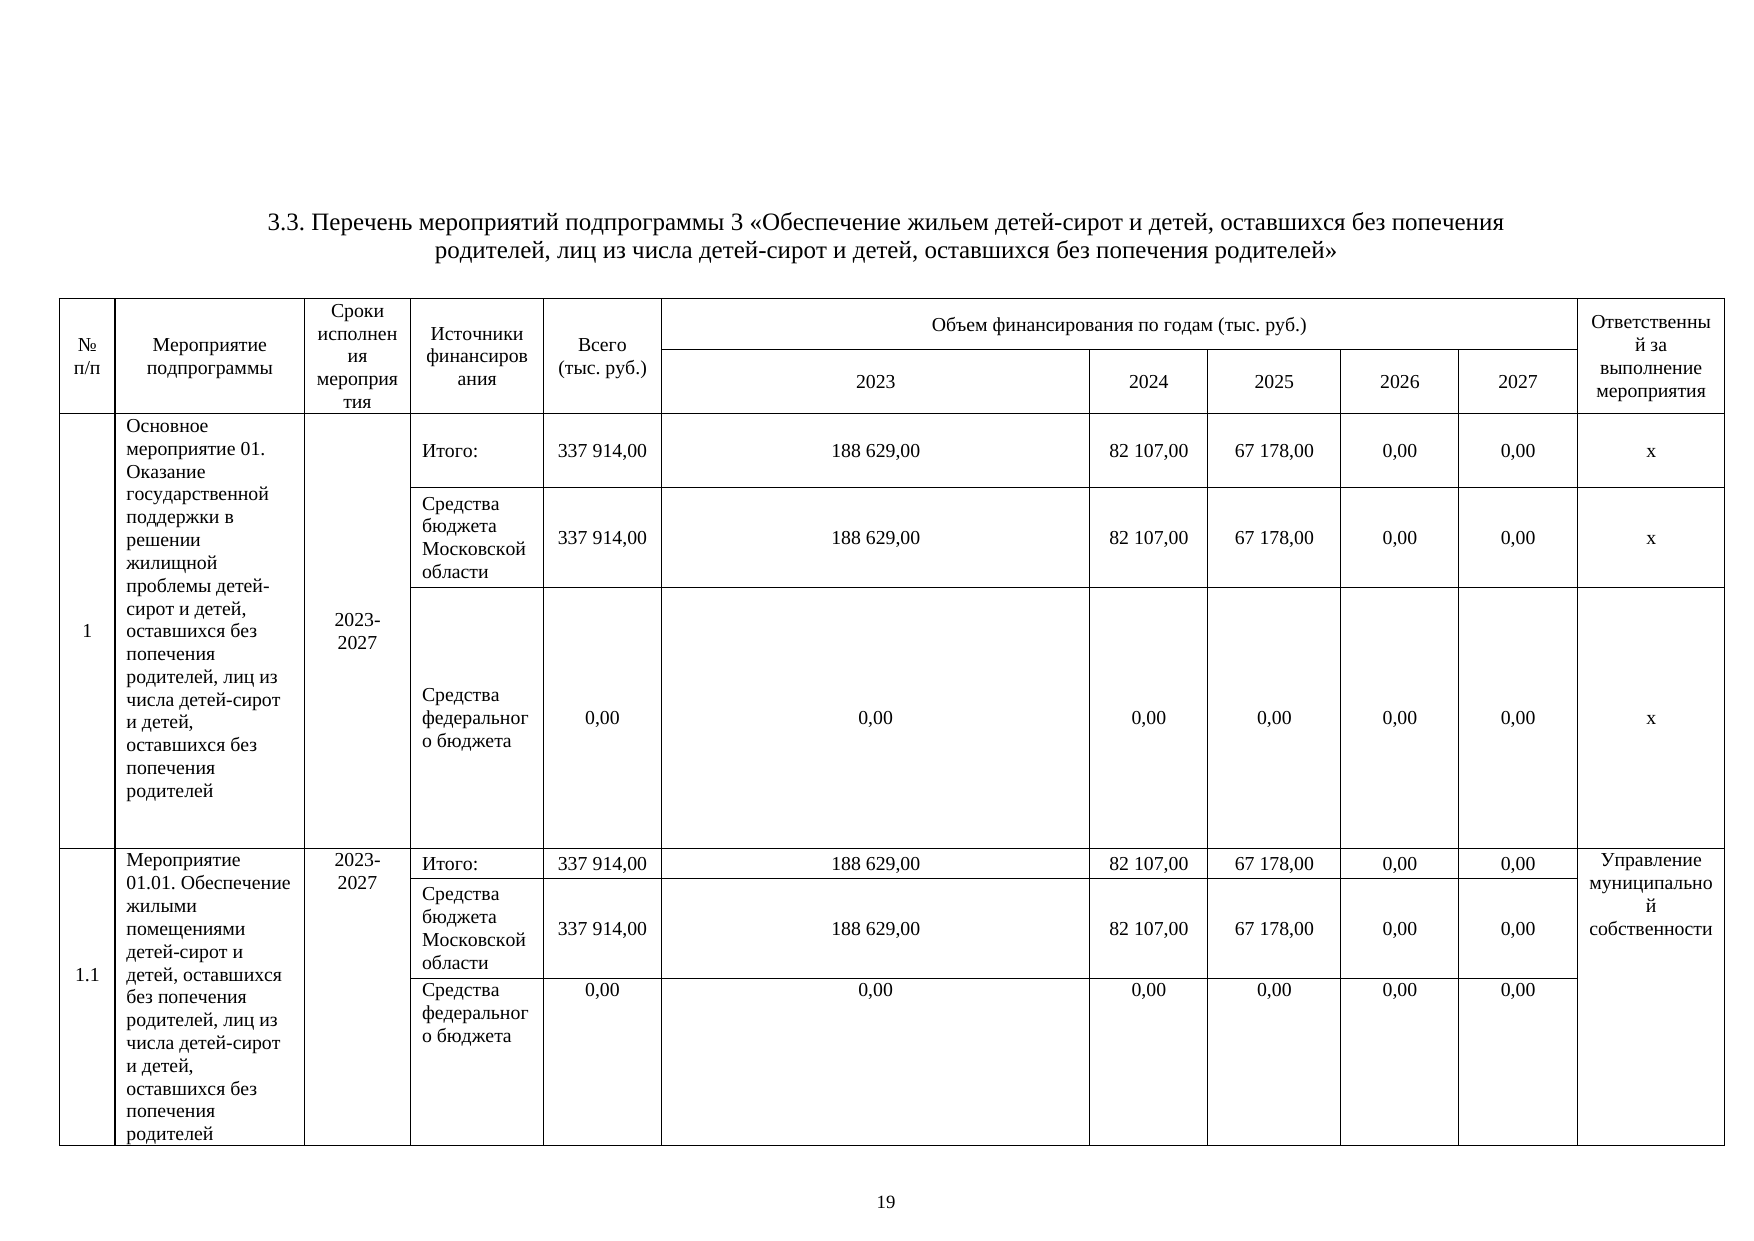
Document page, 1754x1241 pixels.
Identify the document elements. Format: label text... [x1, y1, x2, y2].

table_header Сроки исполнения мероприятия [305, 299, 410, 413]
table_cell 188 629,00 [662, 488, 1089, 587]
table_cell Итого: [411, 849, 543, 877]
table_cell 0,00 [1208, 979, 1340, 1145]
table_cell 0,00 [1341, 588, 1458, 847]
table_cell 0,00 [1341, 849, 1458, 877]
table_cell 0,00 [544, 588, 661, 847]
table_header Мероприятие подпрограммы [116, 299, 304, 413]
table_header Объем финансирования по годам (тыс. руб.) [662, 299, 1577, 349]
table_cell Средства бюджета Московской области [411, 879, 543, 977]
table_cell 0,00 [1459, 849, 1577, 877]
table_cell Управление муниципальной собственности [1578, 849, 1724, 1145]
table_cell 0,00 [1459, 414, 1577, 487]
table_cell Мероприятие 01.01. Обеспечение жилыми помещениями детей-сирот и детей, оставшихся без попечения родителей, лиц из числа детей-сирот и детей, оставшихся без попечения родителей [116, 849, 304, 1145]
table_cell 0,00 [1459, 879, 1577, 977]
table_cell 0,00 [662, 588, 1089, 847]
table_cell Основное мероприятие 01. Оказание государственной поддержки в решении жилищной проблемы детей-сирот и детей, оставшихся без попечения родителей, лиц из числа детей-сирот и детей, оставшихся без попечения родителей [116, 414, 304, 847]
table_cell 0,00 [1341, 488, 1458, 587]
table_header Всего (тыс. руб.) [544, 299, 661, 413]
table_cell 2024 [1090, 350, 1207, 413]
table_cell 2025 [1208, 350, 1340, 413]
table_cell 0,00 [1341, 414, 1458, 487]
table_cell 82 107,00 [1090, 488, 1207, 587]
table_cell 188 629,00 [662, 414, 1089, 487]
table_cell 0,00 [1459, 488, 1577, 587]
table_cell 82 107,00 [1090, 849, 1207, 877]
table_cell 0,00 [662, 979, 1089, 1145]
table_cell 0,00 [1459, 588, 1577, 847]
text 3.3. Перечень мероприятий подпрограммы 3 «Обеспечение жильем детей-сирот и детей, оставшихся без попечения [118, 207, 1653, 236]
table_cell 0,00 [1208, 588, 1340, 847]
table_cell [411, 979, 543, 1145]
table_cell 0,00 [544, 979, 661, 1145]
table_cell 188 629,00 [662, 849, 1089, 877]
table_cell 0,00 [1459, 979, 1577, 1145]
table_cell 188 629,00 [662, 879, 1089, 977]
table_cell 67 178,00 [1208, 879, 1340, 977]
table_cell 0,00 [1341, 979, 1458, 1145]
table_header № п/п [60, 299, 114, 413]
table_cell 337 914,00 [544, 879, 661, 977]
table_cell 67 178,00 [1208, 414, 1340, 487]
table_cell 2023-2027 [305, 849, 410, 1145]
table_cell Итого: [411, 414, 543, 487]
table_cell 2023-2027 [305, 414, 410, 847]
table_cell 0,00 [1341, 879, 1458, 977]
table_cell 82 107,00 [1090, 879, 1207, 977]
table_cell 0,00 [1090, 979, 1207, 1145]
table_cell 2023 [662, 350, 1089, 413]
table_header Источники финансирования [411, 299, 543, 413]
table_cell Средства федерального бюджета [411, 588, 543, 847]
table_cell 2026 [1341, 350, 1458, 413]
table_cell 67 178,00 [1208, 849, 1340, 877]
table_cell 1.1 [60, 849, 114, 1145]
table_cell 0,00 [1090, 588, 1207, 847]
text родителей, лиц из числа детей-сирот и детей, оставшихся без попечения родителей» [118, 236, 1653, 264]
table_cell х [1578, 488, 1724, 587]
table_header Ответственный за выполнение мероприятия [1578, 299, 1724, 413]
table_cell 82 107,00 [1090, 414, 1207, 487]
table_cell 337 914,00 [544, 414, 661, 487]
table_cell 67 178,00 [1208, 488, 1340, 587]
table_cell х [1578, 588, 1724, 847]
table_cell 337 914,00 [544, 849, 661, 877]
table_cell 2027 [1459, 350, 1577, 413]
table_cell 337 914,00 [544, 488, 661, 587]
table_cell 1 [60, 414, 114, 847]
table_cell Средства бюджета Московской области [411, 488, 543, 587]
table_cell х [1578, 414, 1724, 487]
